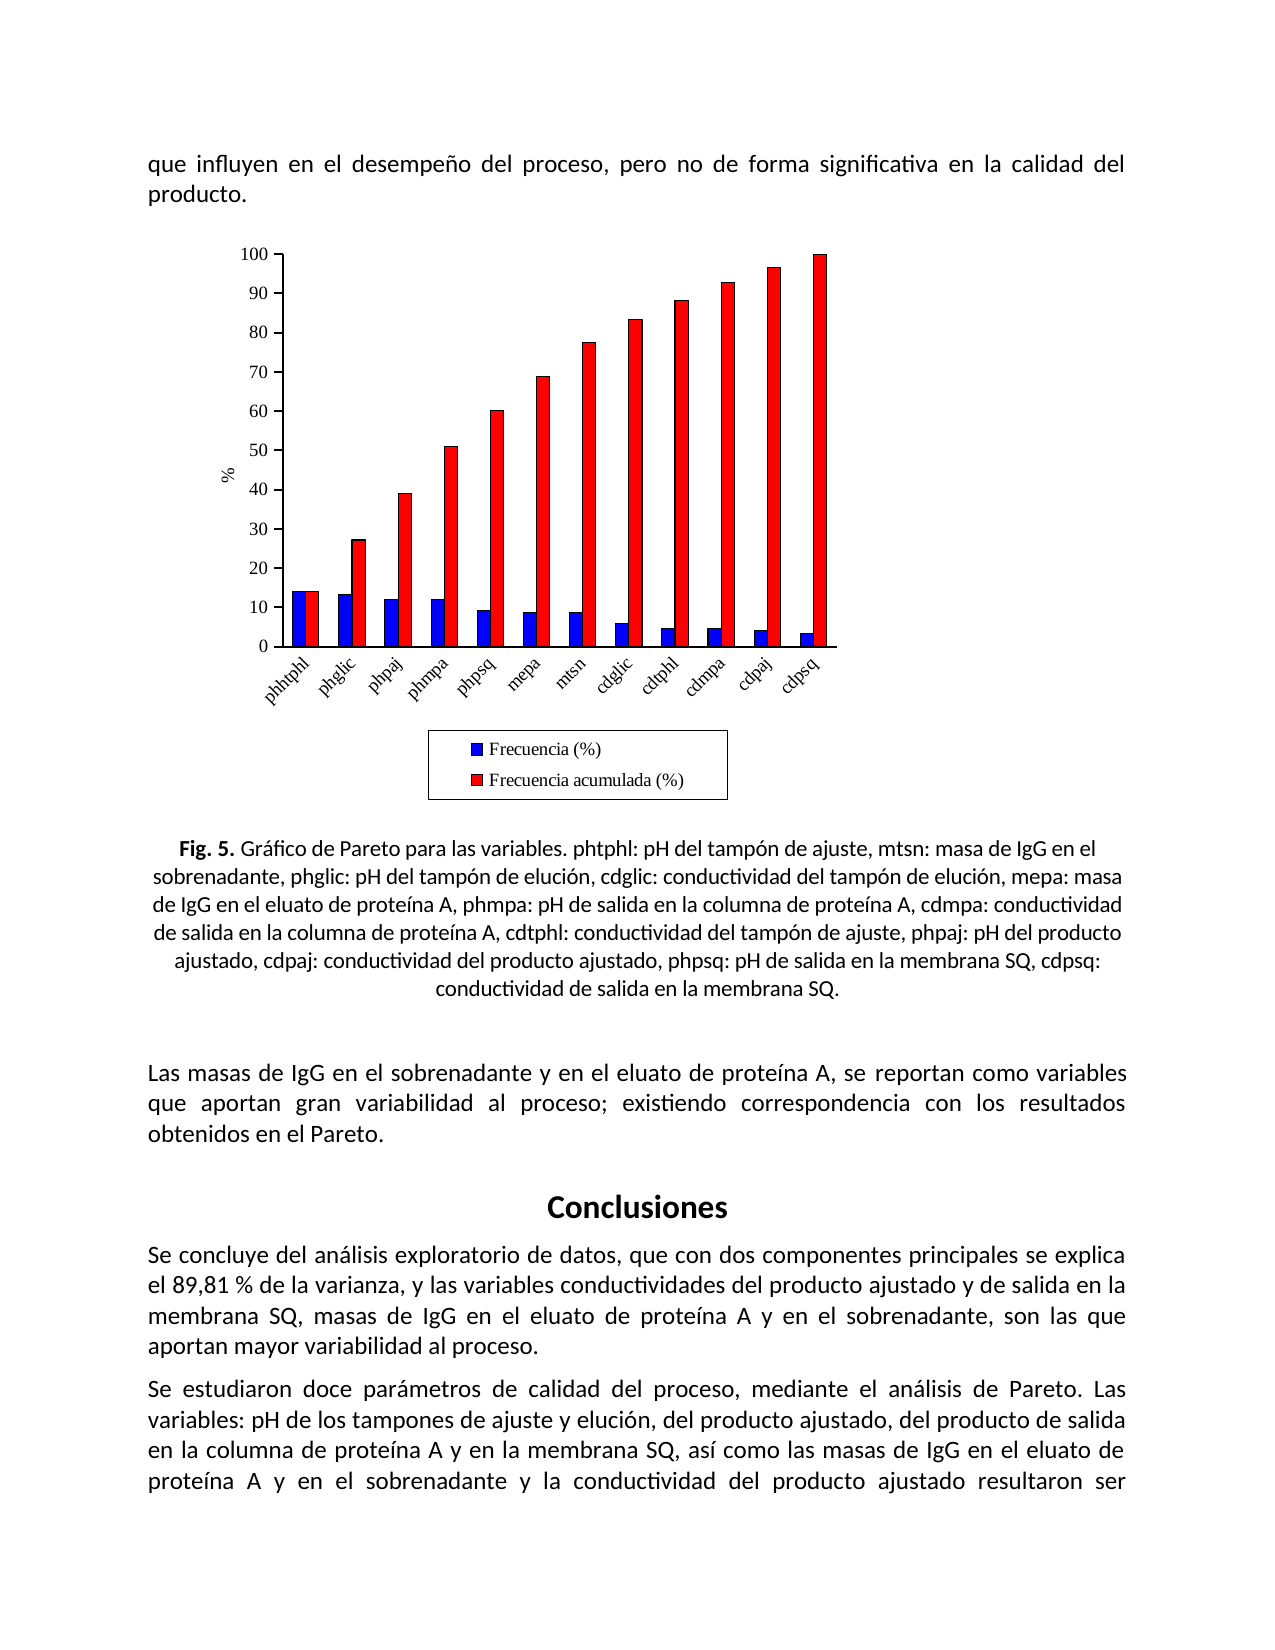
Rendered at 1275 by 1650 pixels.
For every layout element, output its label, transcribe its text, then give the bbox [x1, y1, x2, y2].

text Las masas de IgG en el sobrenadante y en el eluato de proteína A, se reportan como variables que aportan gran variabilidad al proceso; existiendo correspondencia con los resultados obtenidos en el Pareto. [148, 1057, 1127, 1148]
text Conclusiones [148, 1186, 1127, 1226]
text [148, 1373, 1127, 1496]
text Se concluye del análisis exploratorio de datos, que con dos componentes principales se explica el 89,81 % de la varianza, y las variables conductividades del producto ajustado y de salida en la membrana SQ, masas de IgG en el eluato de proteína A y en el sobrenadante, son las que aportan mayor variabilidad al proceso. [148, 1239, 1127, 1361]
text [148, 148, 1127, 209]
text Fig. 5. Gráfico de Pareto para las variables. phtphl: pH del tampón de ajuste, mtsn: masa de IgG en el sobrenadante, phglic: pH del tampón de elución, cdglic: conductividad del tampón de elución, mepa: masa de IgG en el eluato de proteína A, phmpa: pH de salida en la columna de proteína A, cdmpa: conductividad de salida en la columna de proteína A, cdtphl: conductividad del tampón de ajuste, phpaj: pH del producto ajustado, cdpaj: conductividad del producto ajustado, phpsq: pH de salida en la membrana SQ, cdpsq: conductividad de salida en la membrana SQ. [148, 834, 1127, 1002]
